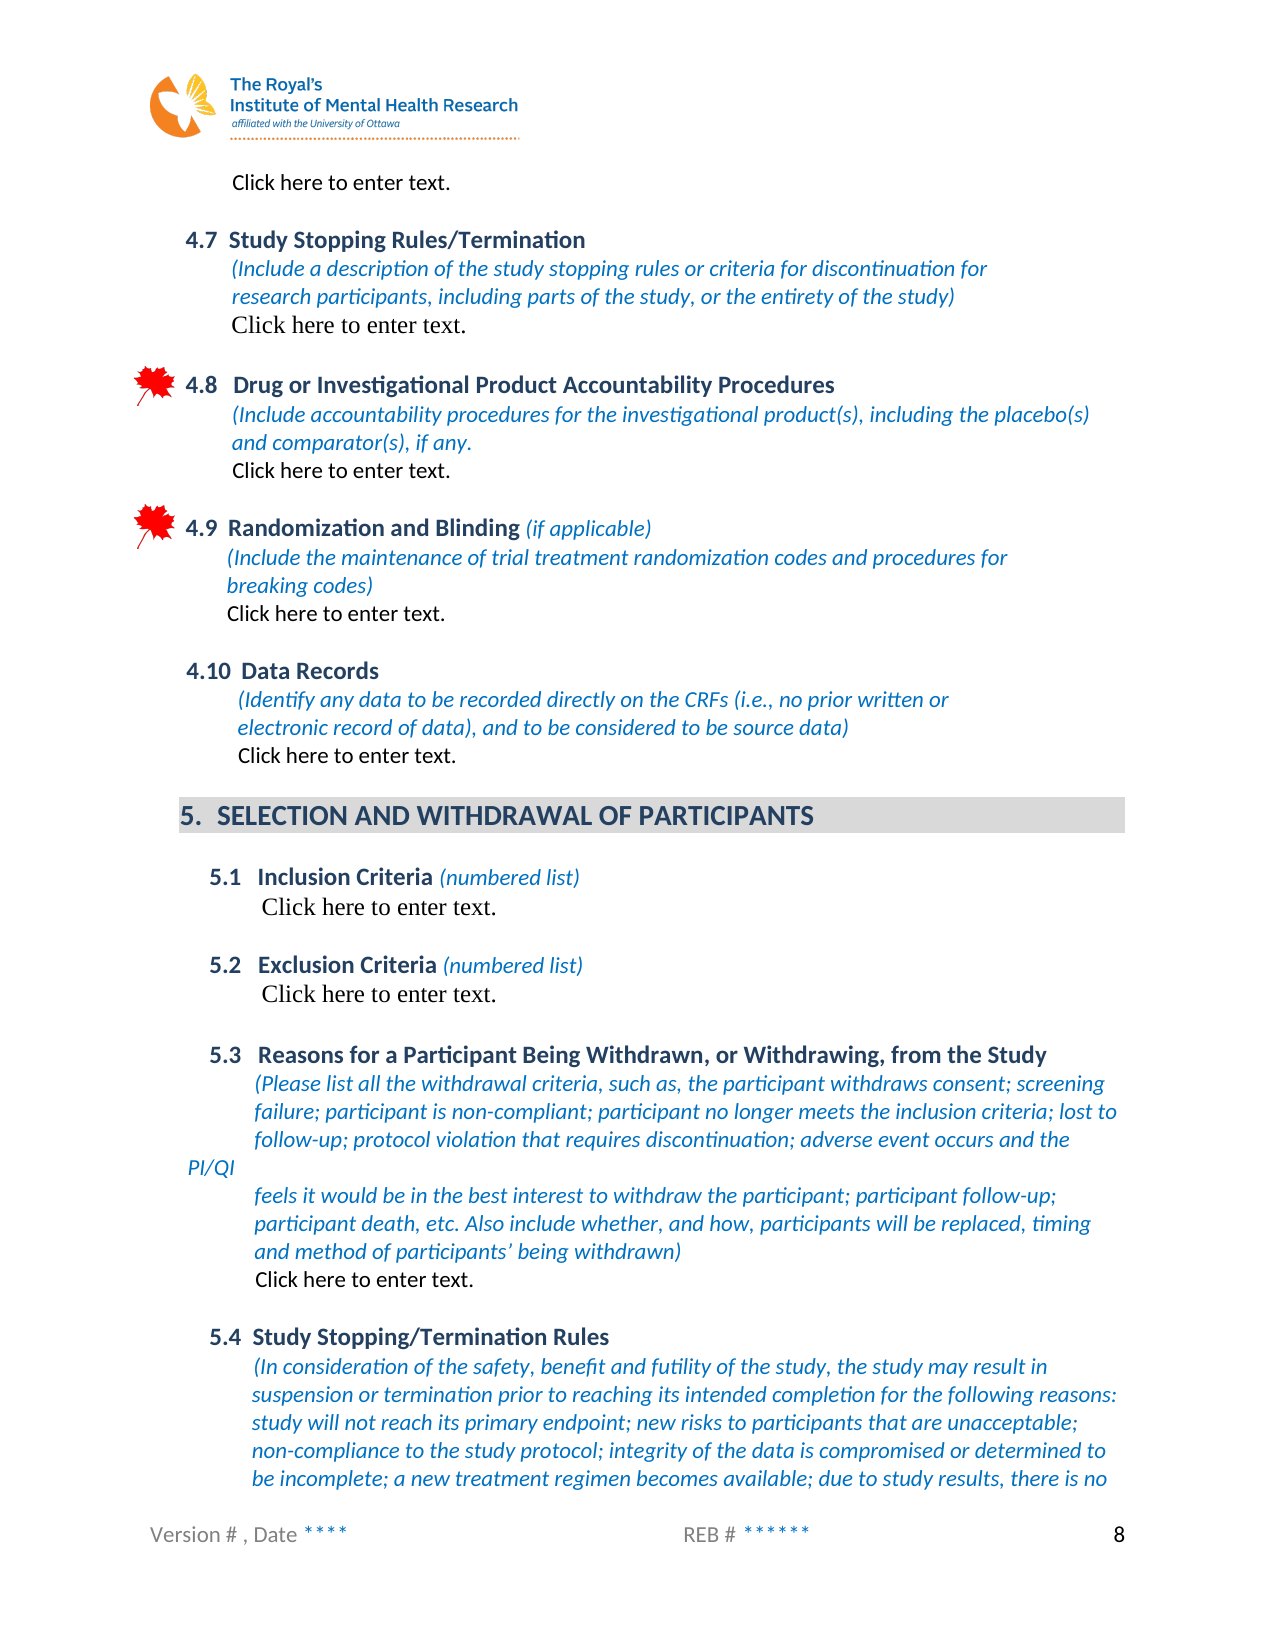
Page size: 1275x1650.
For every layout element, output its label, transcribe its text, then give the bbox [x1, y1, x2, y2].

text and method of participants’ being withdrawn) [187, 1237, 1125, 1266]
text (Identify any data to be recorded directly on the CRFs (i.e., no prior written or [150, 685, 1125, 713]
text failure; participant is non-compliant; participant no longer meets the inclusion criteria; lost to [187, 1097, 1125, 1125]
text (Include accountability procedures for the investigational product(s), including the placebo(s) [185, 400, 1125, 428]
text 4.7 Study Stopping Rules/Termination [185, 224, 1125, 254]
text breaking codes) [185, 571, 1125, 599]
text (Please list all the withdrawal criteria, such as, the participant withdraws consent; screening [187, 1069, 1125, 1097]
text (In consideration of the safety, benefit and futility of the study, the study may result in [179, 1352, 1125, 1380]
text follow-up; protocol violation that requires discontinuation; adverse event occurs and the PI/QI [187, 1125, 1125, 1181]
picture [133, 366, 175, 406]
text non-compliance to the study protocol; integrity of the data is compromised or determined to [179, 1436, 1125, 1464]
list Inclusion Criteria (numbered list) [209, 861, 1125, 892]
text and comparator(s), if any. [185, 428, 1125, 456]
text suspension or termination prior to reaching its intended completion for the following reasons: [179, 1380, 1125, 1408]
list SELECTION AND WITHDRAWAL OF PARTICIPANTS [179, 797, 1125, 833]
list Study Stopping/Termination Rules [209, 1322, 1125, 1352]
text research participants, including parts of the study, or the entirety of the study) [185, 282, 1125, 310]
list Exclusion Criteria (numbered list) [209, 949, 1125, 979]
text electronic record of data), and to be considered to be source data) [150, 713, 1125, 741]
text (Include a description of the study stopping rules or criteria for discontinuation for [185, 254, 1125, 282]
picture [133, 504, 175, 549]
text 4.10 Data Records [150, 655, 1125, 685]
text 4.8 Drug or Investigational Product Accountability Procedures [185, 369, 1125, 400]
picture [150, 73, 520, 140]
text participant death, etc. Also include whether, and how, participants will be replaced, timing [187, 1209, 1125, 1237]
text be incomplete; a new treatment regimen becomes available; due to study results, there is no [179, 1464, 1125, 1492]
text feels it would be in the best interest to withdraw the participant; participant follow-up; [187, 1181, 1125, 1209]
list Reasons for a Participant Being Withdrawn, or Withdrawing, from the Study [209, 1039, 1125, 1069]
text (Include the maintenance of trial treatment randomization codes and procedures for [185, 543, 1125, 571]
text 4.9 Randomization and Blinding (if applicable) [185, 512, 1125, 543]
text study will not reach its primary endpoint; new risks to participants that are unacceptable; [179, 1408, 1125, 1436]
